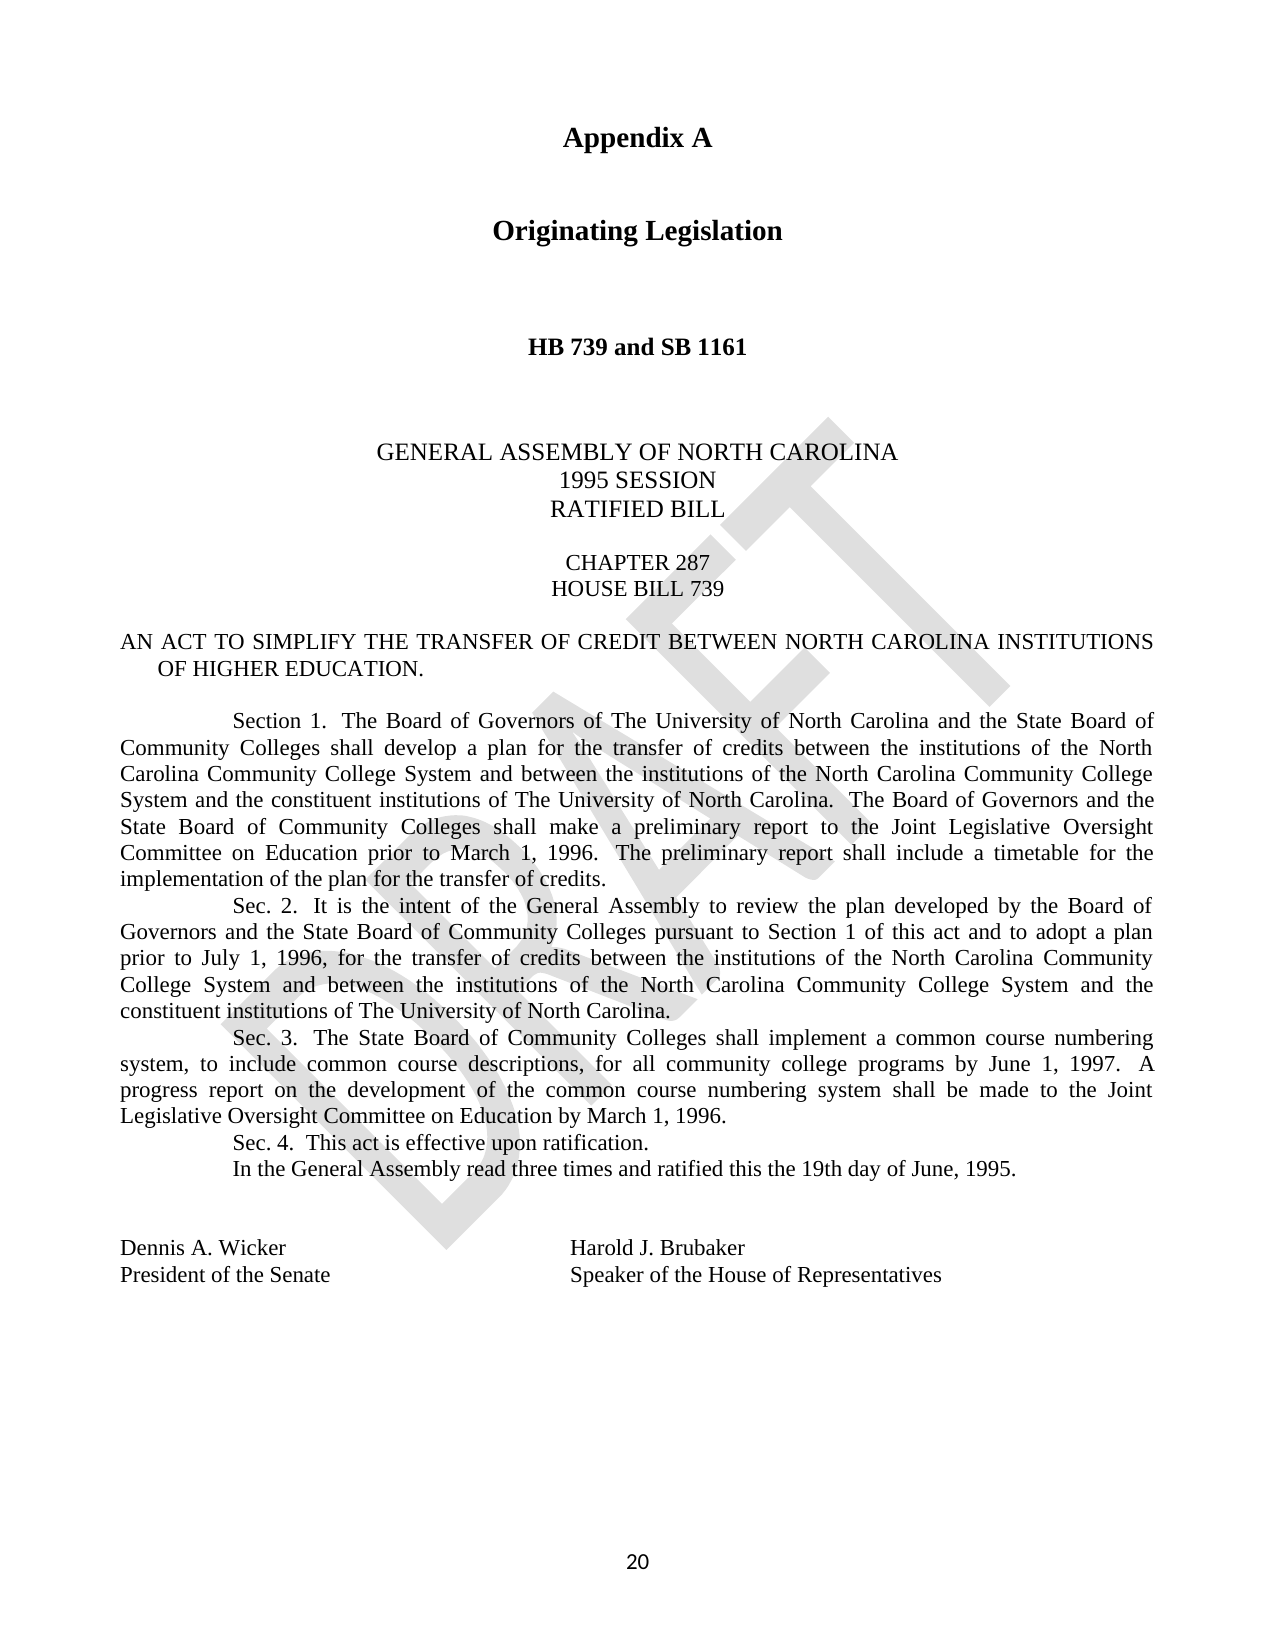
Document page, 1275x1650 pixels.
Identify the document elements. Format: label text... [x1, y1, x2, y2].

text President of the Senate Speaker of the House of Representatives [120, 1261, 1155, 1287]
text Sec. 2. It is the intent of the General Assembly to review the plan developed by the Board of Governors and the State Board of Community Colleges pursuant to Section 1 of this act and to adopt a plan prior to July 1, 1996, for the transfer of credits between the institutions of the North Carolina Community College System and between the institutions of the North Carolina Community College System and the constituent institutions of The University of North Carolina. [120, 892, 1155, 1023]
text Sec. 3. The State Board of Community Colleges shall implement a common course numbering system, to include common course descriptions, for all community college programs by June 1, 1997. A progress report on the development of the common course numbering system shall be made to the Joint Legislative Oversight Committee on Education by March 1, 1996. [120, 1023, 1155, 1129]
text HB 739 and SB 1161 [120, 332, 1155, 360]
text 1995 SESSION [120, 465, 1155, 494]
title AN ACT TO SIMPLIFY THE TRANSFER OF CREDIT BETWEEN NORTH CAROLINA INSTITUTIONS OF HIGHER EDUCATION. [120, 628, 1155, 681]
text GENERAL ASSEMBLY OF [120, 437, 1155, 465]
text Originating Legislation [120, 213, 1155, 246]
text Appendix A [120, 120, 1155, 153]
text HOUSE BILL 739 [120, 576, 1155, 602]
text RATIFIED BILL [120, 494, 1155, 523]
text In the General Assembly read three times and ratified this the 19th day of June, 1995. [120, 1155, 1155, 1182]
text Dennis A. Wicker Harold J. Brubaker [120, 1234, 1155, 1261]
text Sec. 4. This act is effective upon ratification. [120, 1129, 1155, 1155]
text CHAPTER 287 [120, 549, 1155, 576]
text Section 1. The Board of Governors of The University of North Carolina and the State Board of Community Colleges shall develop a plan for the transfer of credits between the institutions of the North Carolina Community College System and between the institutions of the North Carolina Community College System and the constituent institutions of The University of North Carolina. The Board of Governors and the State Board of Community Colleges shall make a preliminary report to the Joint Legislative Oversight Committee on Education prior to March 1, 1996. The preliminary report shall include a timetable for the implementation of the plan for the transfer of credits. [120, 707, 1155, 892]
